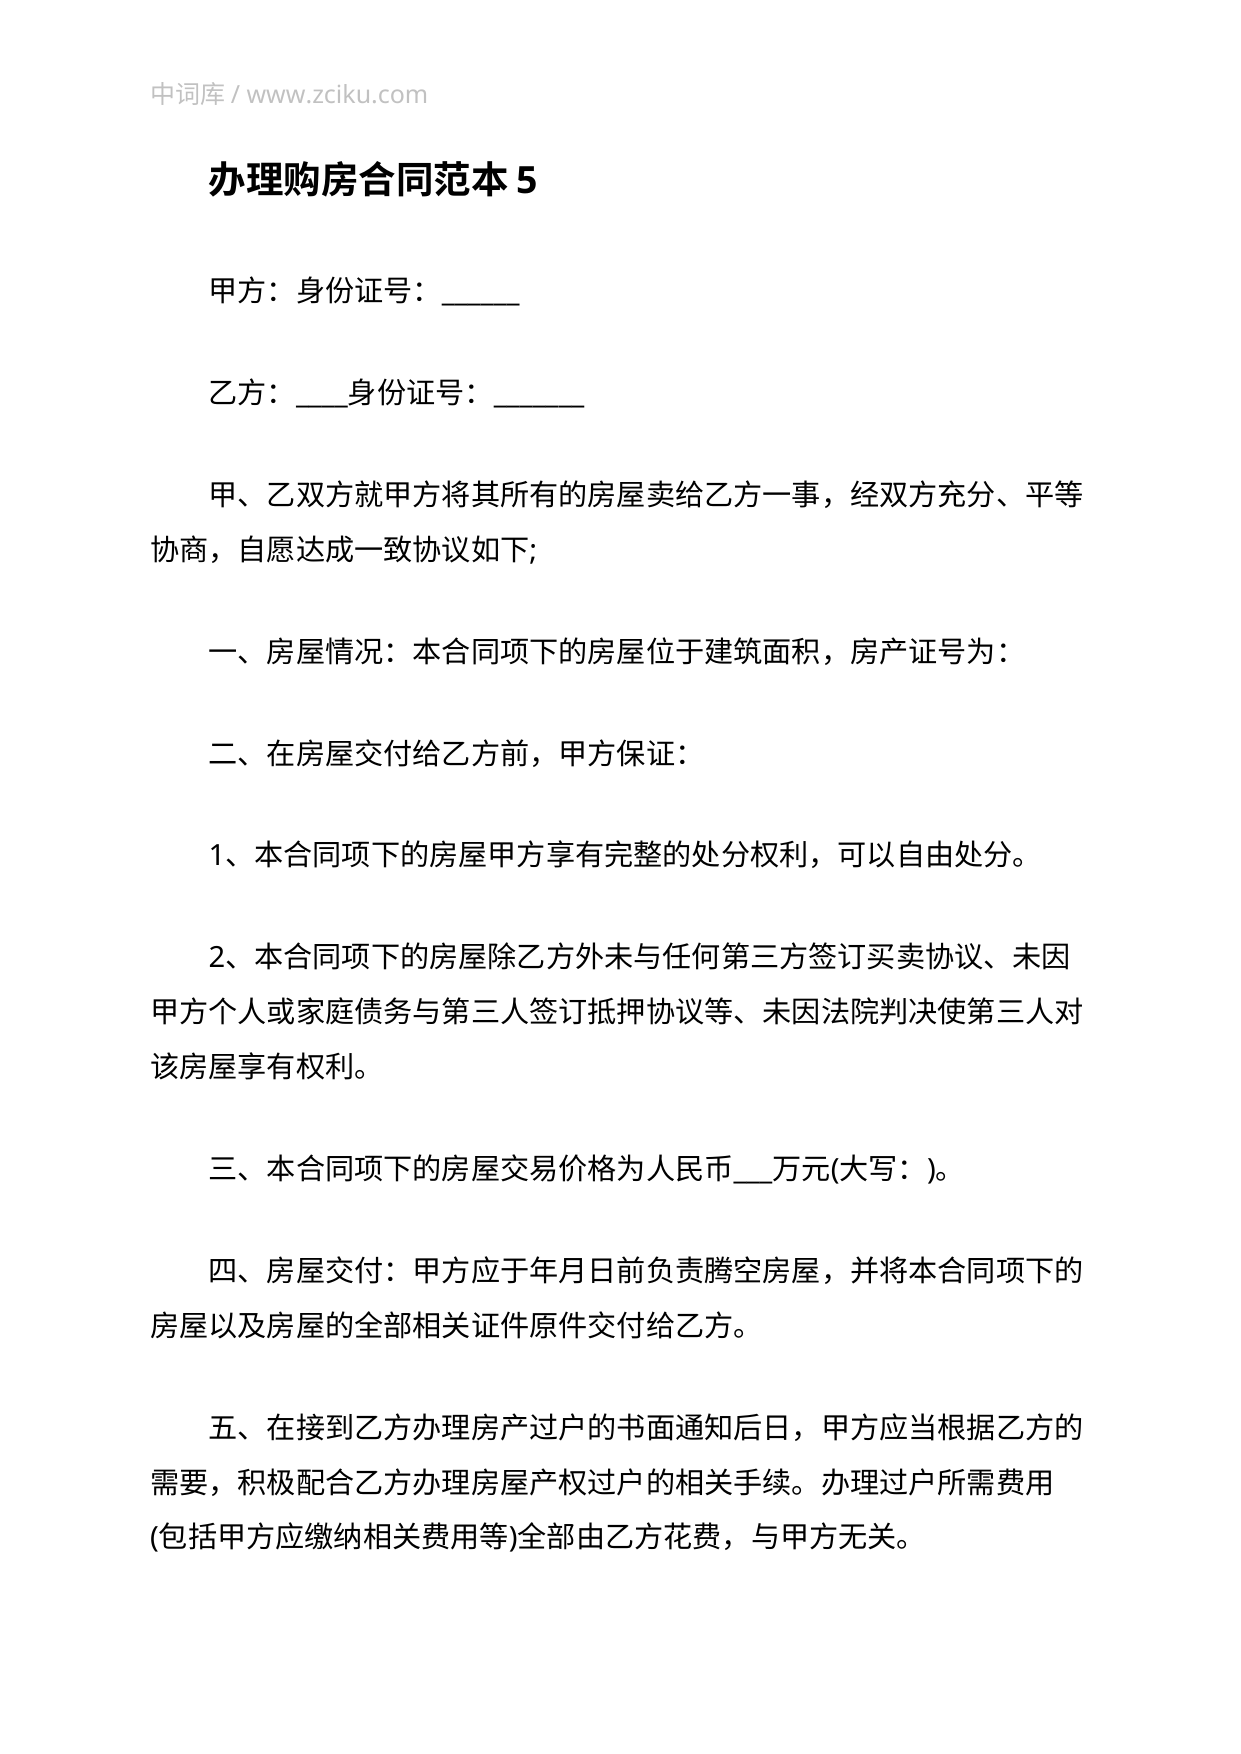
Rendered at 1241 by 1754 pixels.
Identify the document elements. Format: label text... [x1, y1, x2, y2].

text 五、在接到乙方办理房产过户的书面通知后日，甲方应当根据乙方的需要，积极配合乙方办理房屋产权过户的相关手续。办理过户所需费用(包括甲方应缴纳相关费用等)全部由乙方花费，与甲方无关。 [150, 1404, 1090, 1556]
text 三、本合同项下的房屋交易价格为人民币___万元(大写：)。 [150, 1146, 1090, 1188]
text 甲、乙双方就甲方将其所有的房屋卖给乙方一事，经双方充分、平等协商，自愿达成一致协议如下; [150, 472, 1090, 569]
text 乙方：____身份证号：_______ [150, 369, 1090, 412]
text 办理购房合同范本5 [150, 150, 1090, 204]
text 甲方：身份证号：______ [150, 268, 1090, 310]
text 2、本合同项下的房屋除乙方外未与任何第三方签订买卖协议、未因甲方个人或家庭债务与第三人签订抵押协议等、未因法院判决使第三人对该房屋享有权利。 [150, 934, 1090, 1086]
text 二、在房屋交付给乙方前，甲方保证： [150, 730, 1090, 772]
text 一、房屋情况：本合同项下的房屋位于建筑面积，房产证号为： [150, 628, 1090, 671]
text 1、本合同项下的房屋甲方享有完整的处分权利，可以自由处分。 [150, 832, 1090, 874]
text 四、房屋交付：甲方应于年月日前负责腾空房屋，并将本合同项下的房屋以及房屋的全部相关证件原件交付给乙方。 [150, 1248, 1090, 1345]
